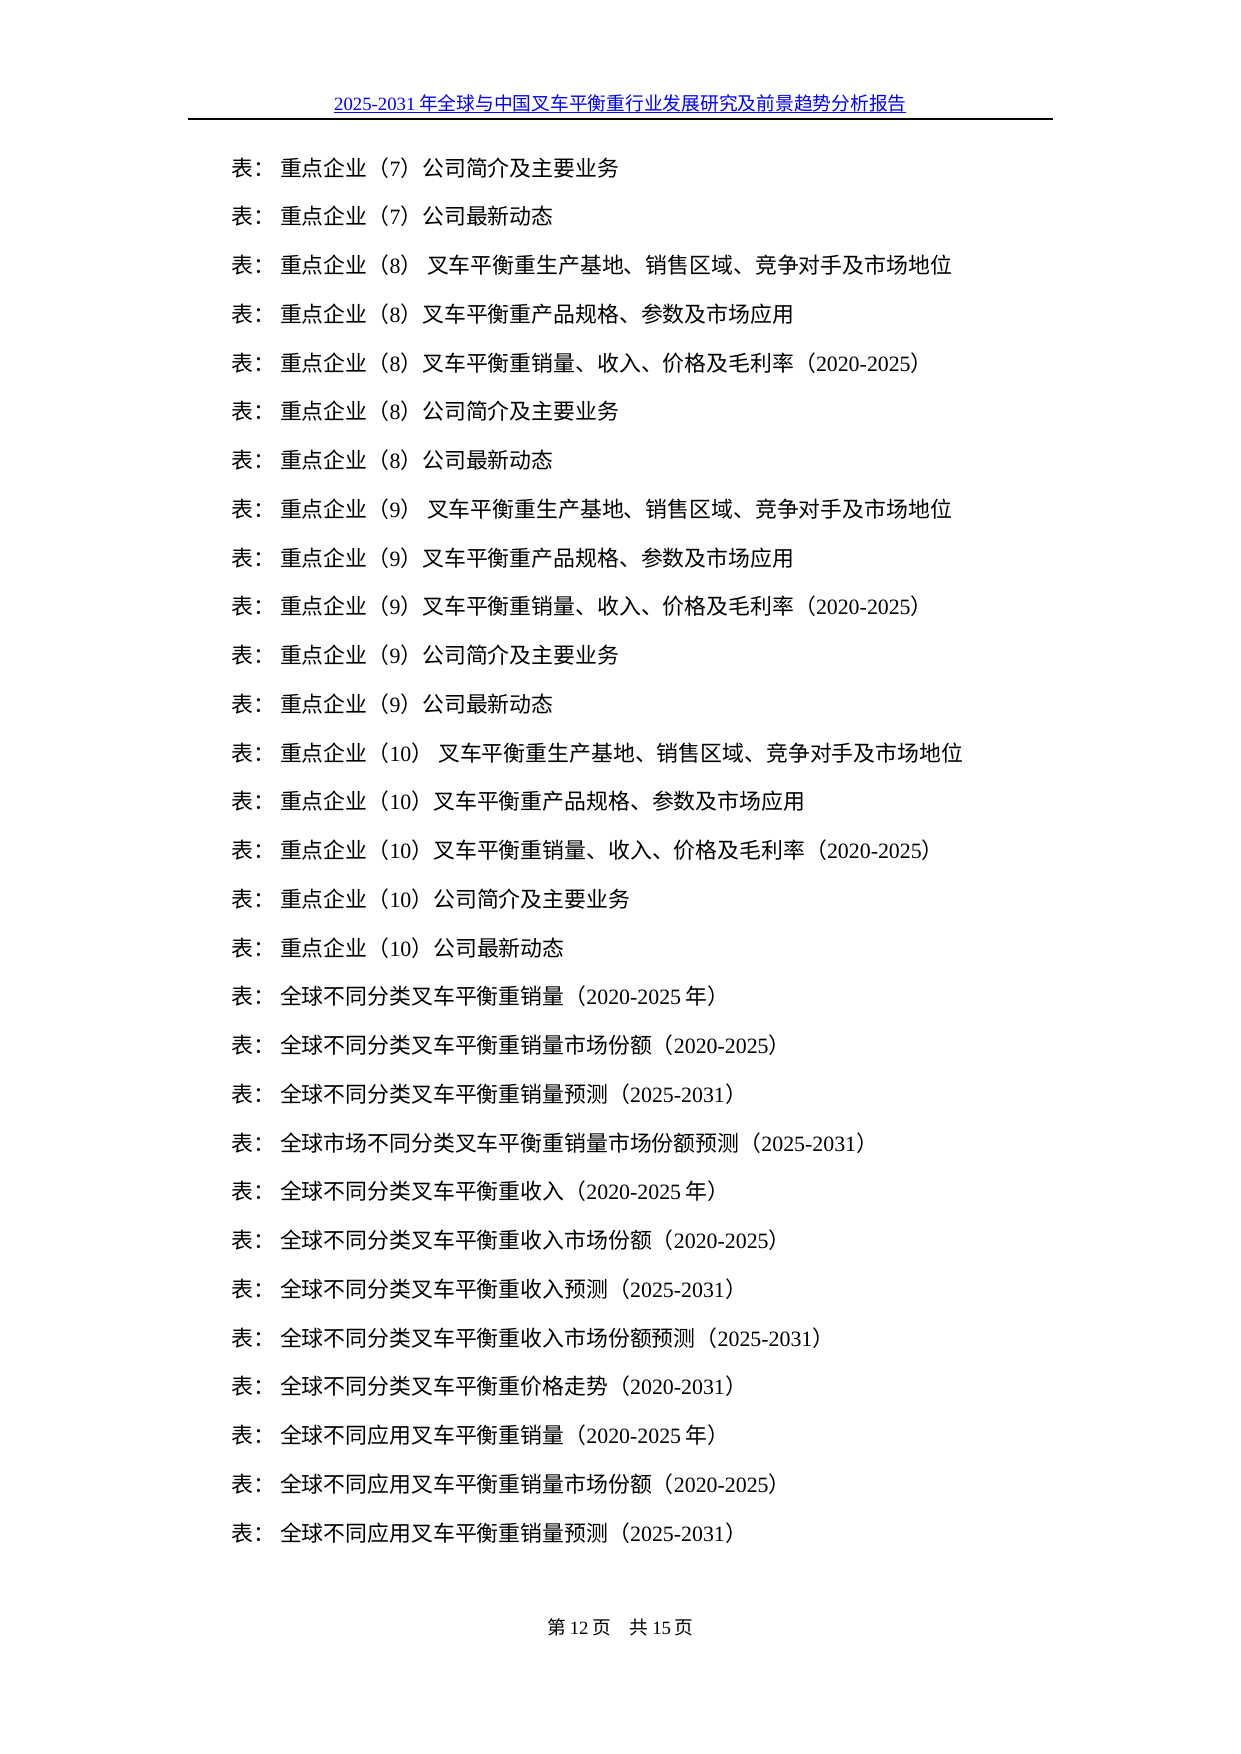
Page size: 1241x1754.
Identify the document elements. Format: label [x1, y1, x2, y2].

text [187, 150, 1053, 1548]
